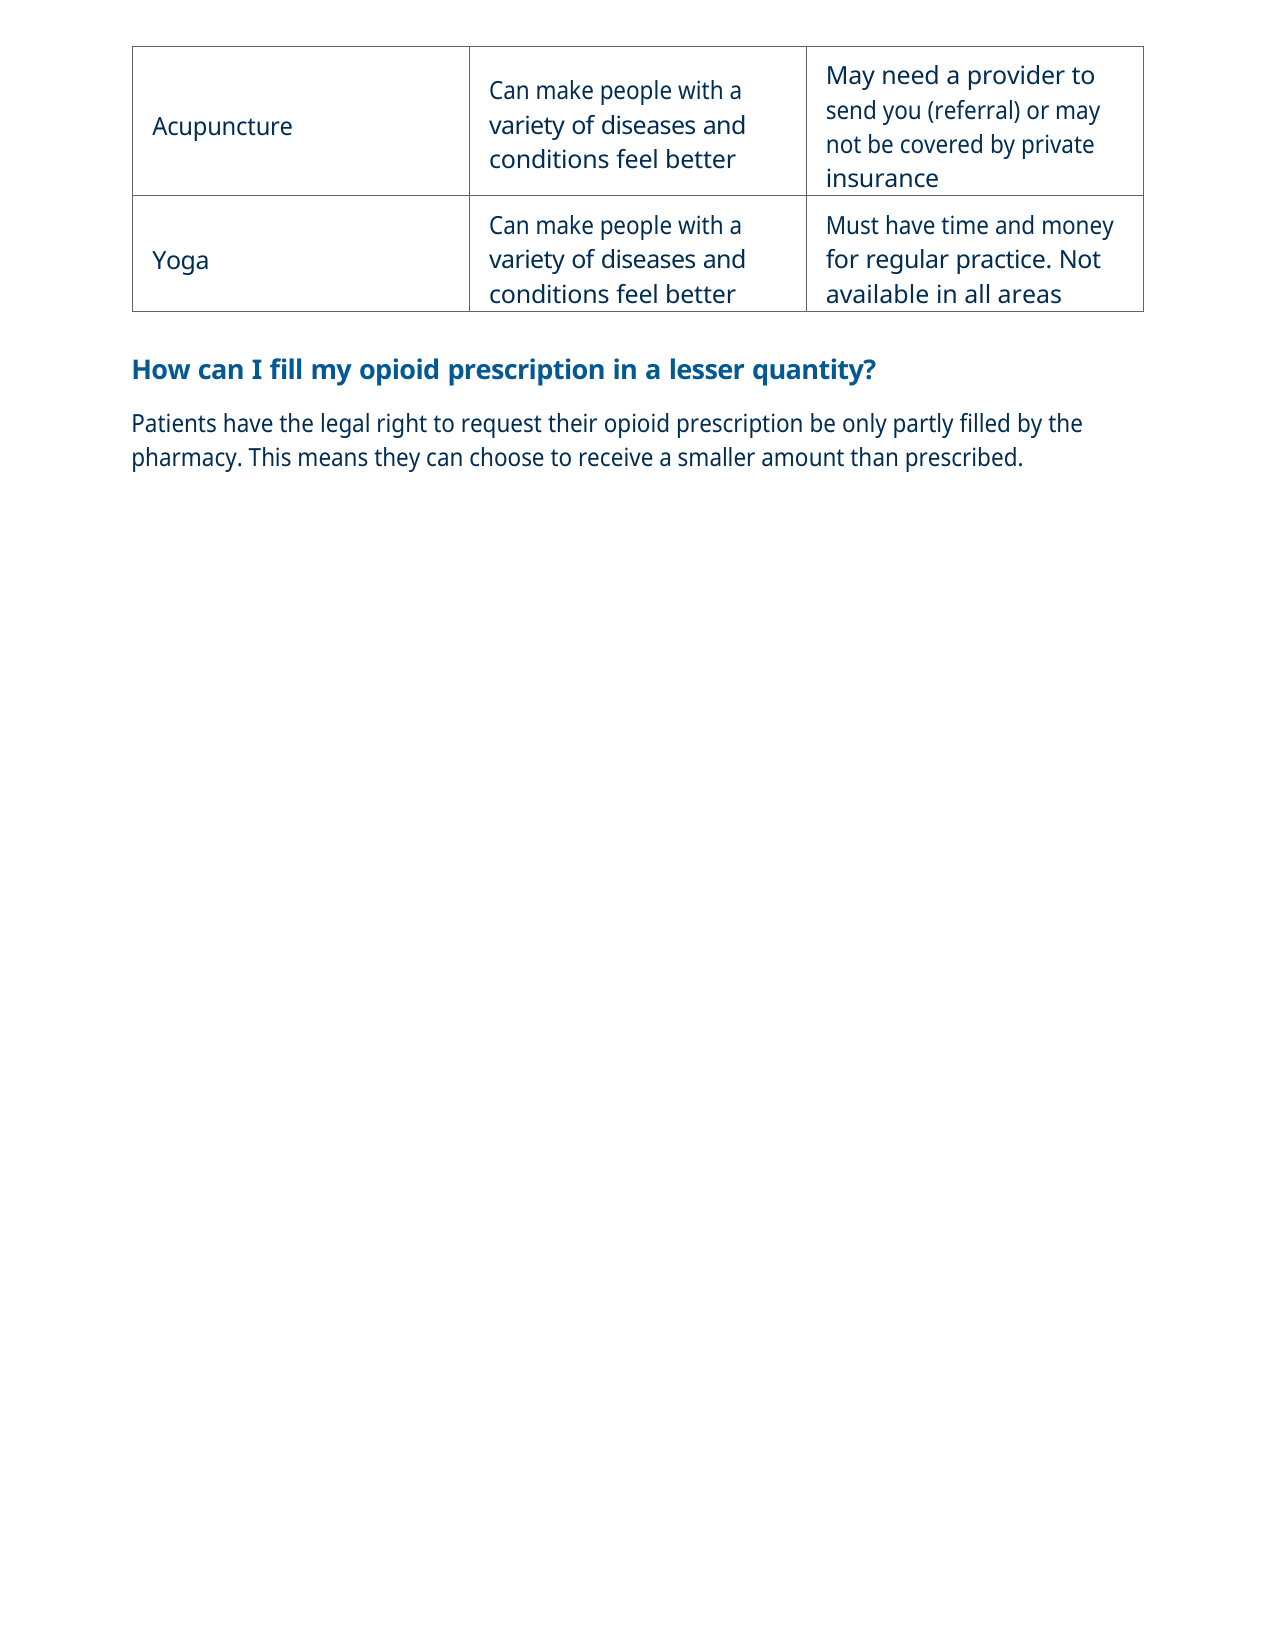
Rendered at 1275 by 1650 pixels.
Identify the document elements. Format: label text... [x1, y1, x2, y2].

table_cell Can make people with a variety of diseases and conditions feel better [470, 47, 806, 195]
table_cell Acupuncture [133, 47, 469, 195]
table_cell Yoga [133, 196, 469, 311]
text How can I fill my opioid prescription in a lesser quantity? [131, 350, 1275, 387]
table_cell Must have time and money for regular practice. Not available in all areas [807, 196, 1143, 311]
table_cell May need a provider to send you (referral) or may not be covered by private insurance [807, 47, 1143, 195]
text Patients have the legal right to request their opioid prescription be only partly filled by the pharmacy. This means they can choose to receive a smaller amount than prescribed. [131, 406, 1148, 474]
table_cell Can make people with a variety of diseases and conditions feel better [470, 196, 806, 311]
